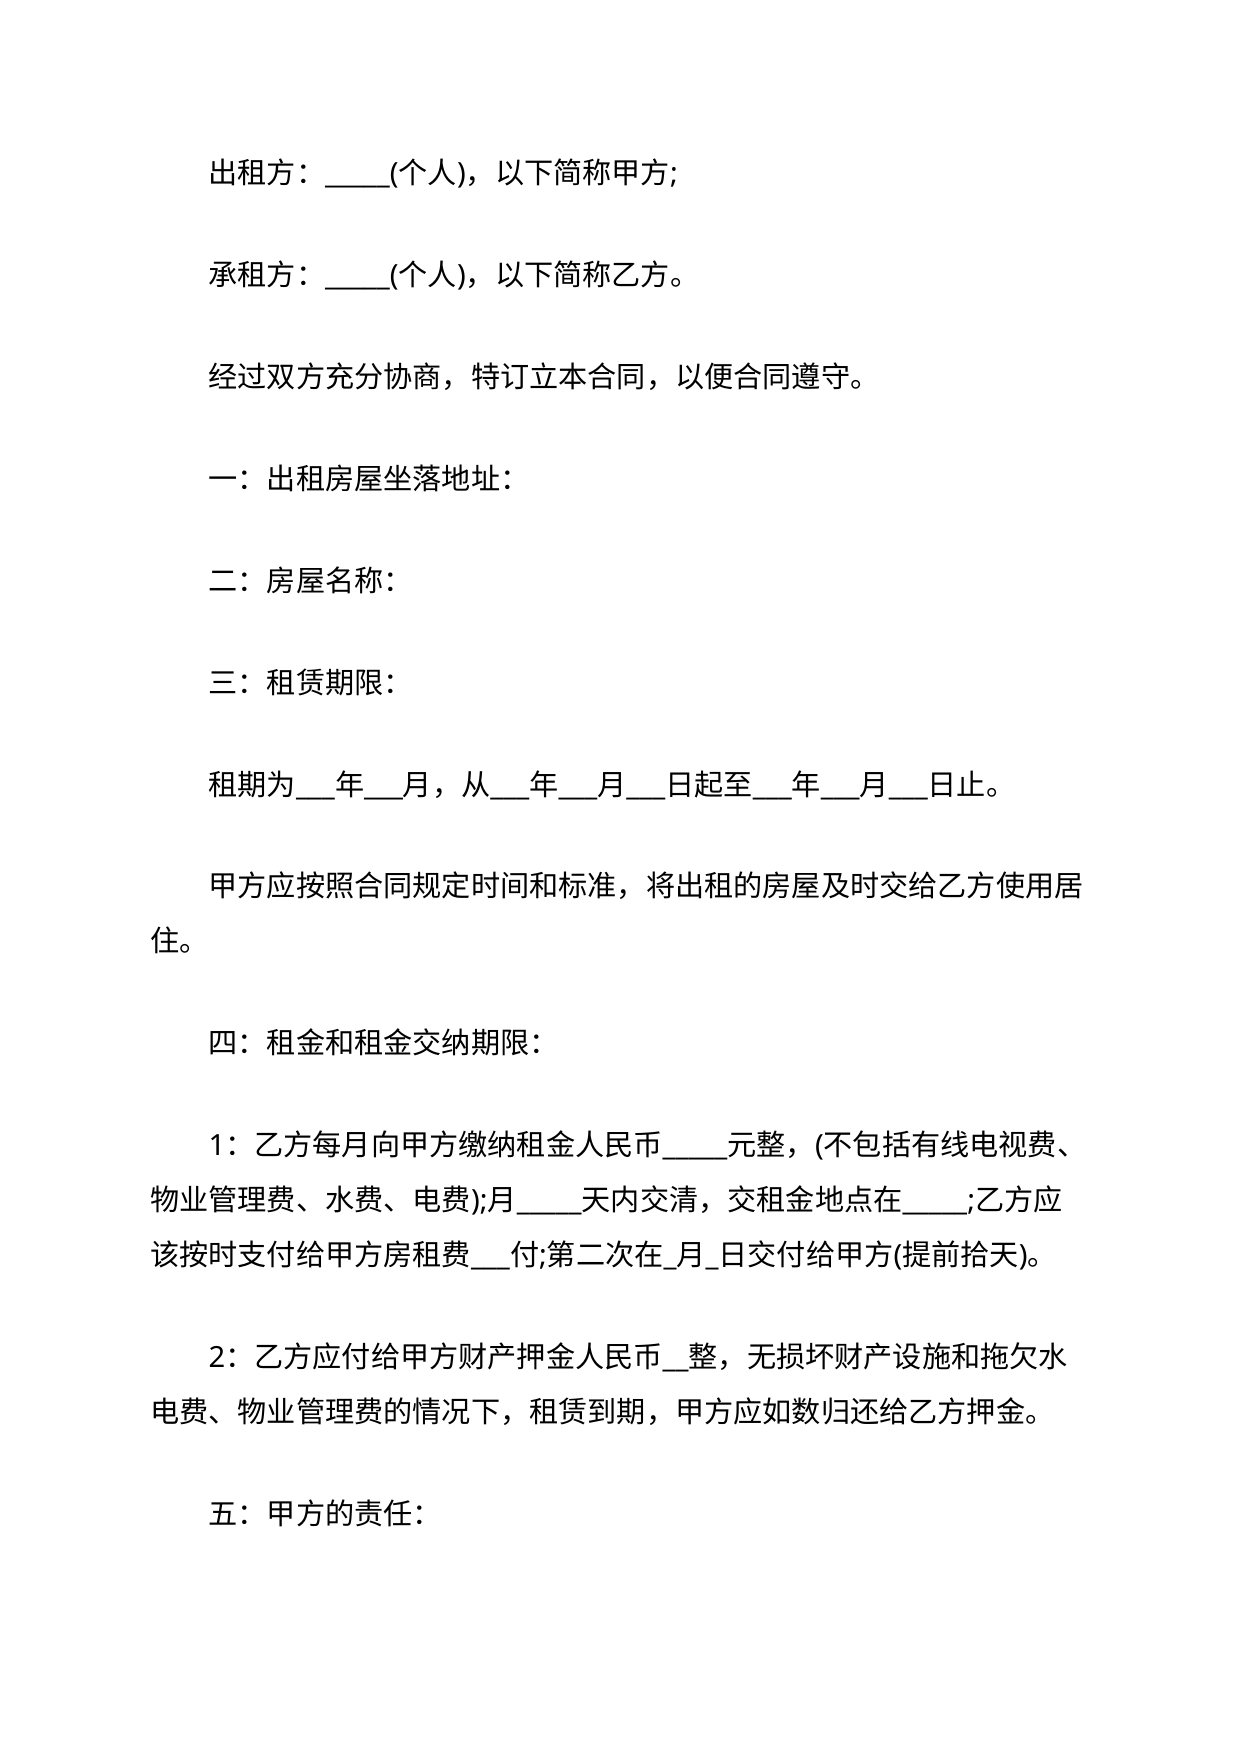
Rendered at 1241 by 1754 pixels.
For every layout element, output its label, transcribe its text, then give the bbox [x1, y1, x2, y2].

text 2：乙方应付给甲方财产押金人民币__整，无损坏财产设施和拖欠水电费、物业管理费的情况下，租赁到期，甲方应如数归还给乙方押金。 [150, 1333, 1090, 1431]
text 一：出租房屋坐落地址： [150, 456, 1090, 498]
text 五：甲方的责任： [150, 1490, 1090, 1532]
text 二：房屋名称： [150, 557, 1090, 600]
text 出租方：_____(个人)，以下简称甲方; [150, 150, 1090, 192]
text 1：乙方每月向甲方缴纳租金人民币_____元整，(不包括有线电视费、物业管理费、水费、电费);月_____天内交清，交租金地点在_____;乙方应该按时支付给甲方房租费___付;第二次在_月_日交付给甲方(提前拾天)。 [150, 1121, 1090, 1274]
text 经过双方充分协商，特订立本合同，以便合同遵守。 [150, 354, 1090, 396]
text 甲方应按照合同规定时间和标准，将出租的房屋及时交给乙方使用居住。 [150, 863, 1090, 960]
text 三：租赁期限： [150, 659, 1090, 702]
text 承租方：_____(个人)，以下简称乙方。 [150, 252, 1090, 294]
text 租期为___年___月，从___年___月___日起至___年___月___日止。 [150, 761, 1090, 803]
text 四：租金和租金交纳期限： [150, 1020, 1090, 1062]
